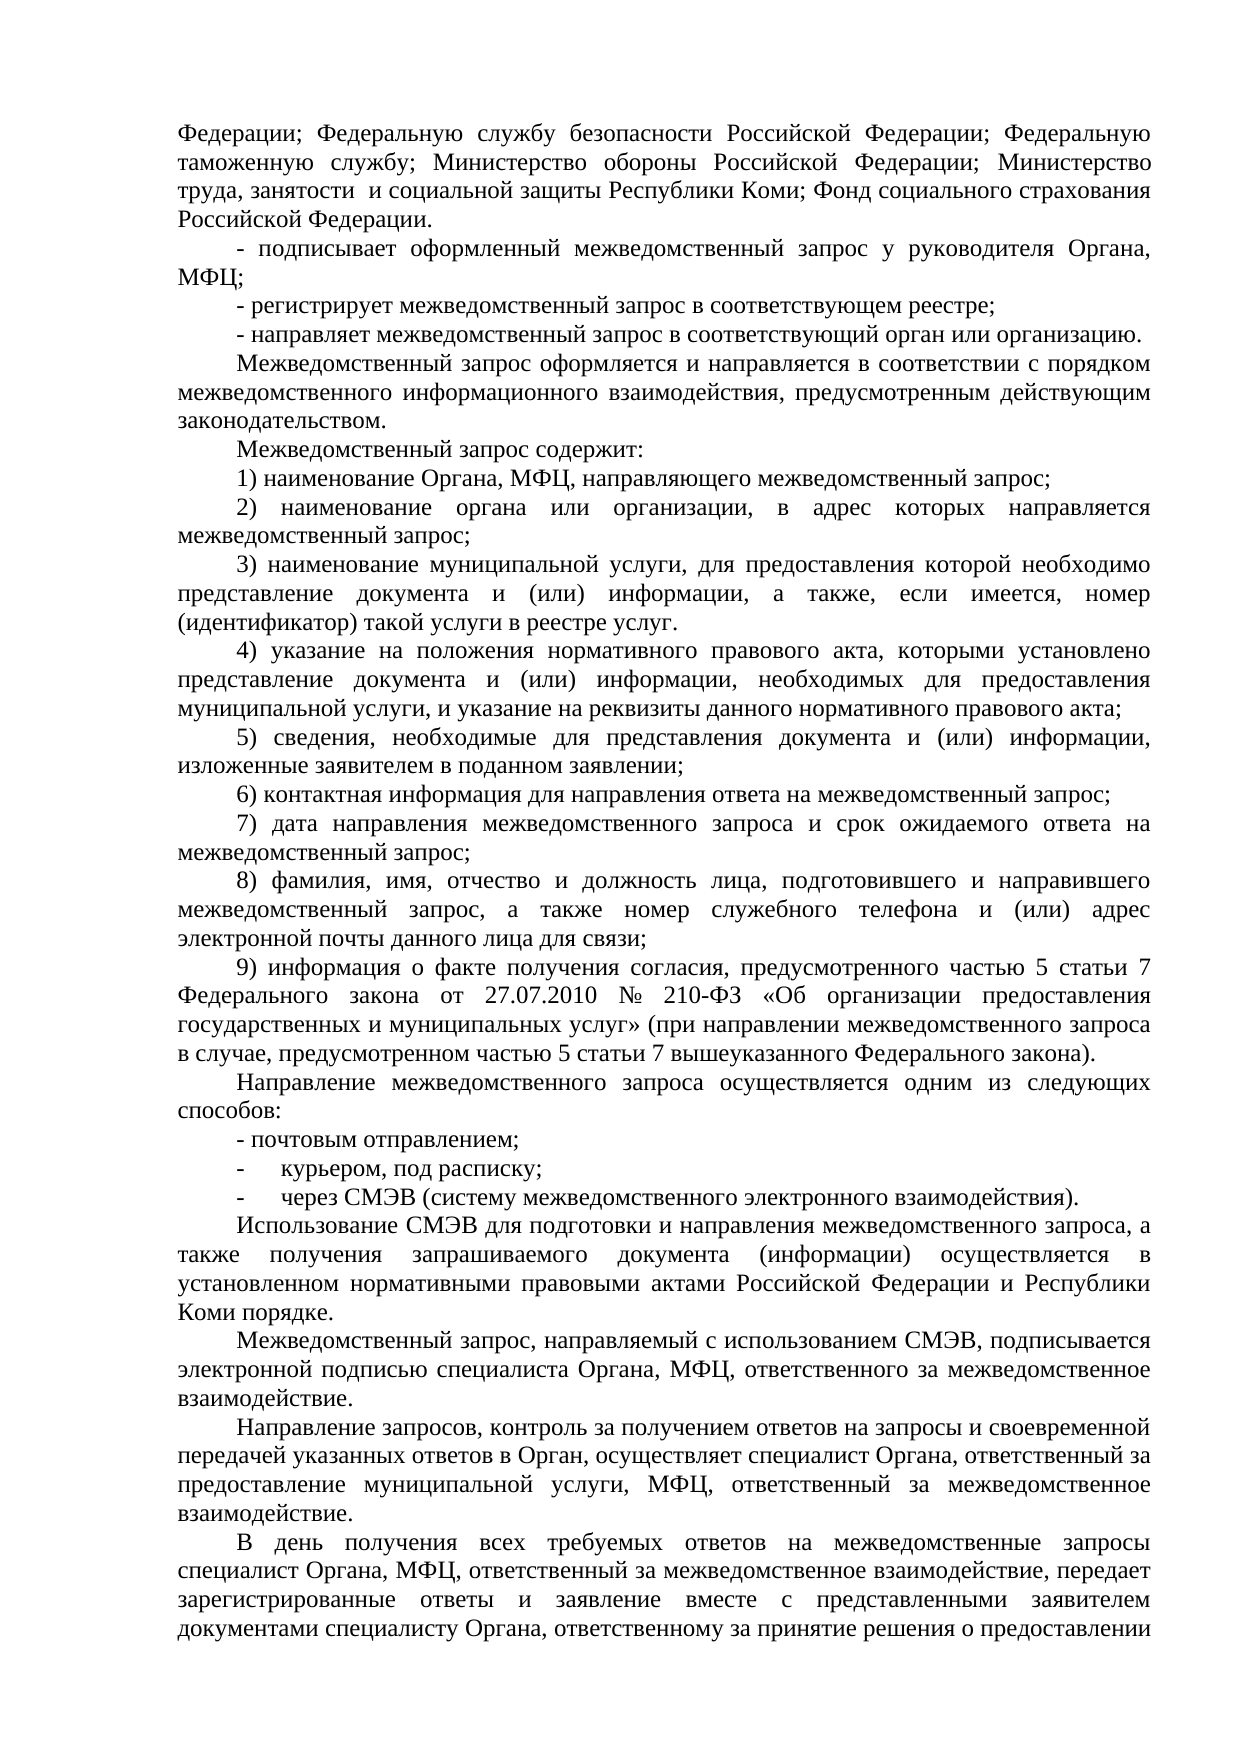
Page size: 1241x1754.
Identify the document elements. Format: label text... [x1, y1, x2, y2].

text - направляет межведомственный запрос в соответствующий орган или организацию. [177, 319, 1152, 348]
text 8) фамилия, имя, отчество и должность лица, подготовившего и направившего межведомственный запрос, а также номер служебного телефона и (или) адрес электронной почты данного лица для связи; [177, 866, 1152, 952]
text 7) дата направления межведомственного запроса и срок ожидаемого ответа на межведомственный запрос; [177, 808, 1152, 866]
text 1) наименование Органа, МФЦ, направляющего межведомственный запрос; [177, 463, 1152, 492]
text - курьером, под расписку; [177, 1153, 1152, 1182]
text Межведомственный запрос оформляется и направляется в соответствии с порядком межведомственного информационного взаимодействия, предусмотренным действующим законодательством. [177, 348, 1152, 434]
text - почтовым отправлением; [177, 1124, 1152, 1153]
text 3) наименование муниципальной услуги, для предоставления которой необходимо представление документа и (или) информации, а также, если имеется, номер (идентификатор) такой услуги в реестре услуг. [177, 549, 1152, 636]
text 5) сведения, необходимые для представления документа и (или) информации, изложенные заявителем в поданном заявлении; [177, 722, 1152, 779]
text Межведомственный запрос, направляемый с использованием СМЭВ, подписывается электронной подписью специалиста Органа, МФЦ, ответственного за межведомственное взаимодействие. [177, 1326, 1152, 1412]
text - через СМЭВ (систему межведомственного электронного взаимодействия). [177, 1182, 1152, 1211]
text Направление межведомственного запроса осуществляется одним из следующих способов: [177, 1067, 1152, 1124]
text 6) контактная информация для направления ответа на межведомственный запрос; [177, 779, 1152, 808]
text Направление запросов, контроль за получением ответов на запросы и своевременной передачей указанных ответов в Орган, осуществляет специалист Органа, ответственный за предоставление муниципальной услуги, МФЦ, ответственный за межведомственное взаимодействие. [177, 1412, 1152, 1527]
text 4) указание на положения нормативного правового акта, которыми установлено представление документа и (или) информации, необходимых для предоставления муниципальной услуги, и указание на реквизиты данного нормативного правового акта; [177, 636, 1152, 722]
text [177, 118, 1152, 233]
text - регистрирует межведомственный запрос в соответствующем реестре; [177, 291, 1152, 319]
text 9) информация о факте получения согласия, предусмотренного частью 5 статьи 7 Федерального закона от 27.07.2010 № 210-ФЗ «Об организации предоставления государственных и муниципальных услуг» (при направлении межведомственного запроса в случае, предусмотренном частью 5 статьи 7 вышеуказанного Федерального закона). [177, 952, 1152, 1067]
text Межведомственный запрос содержит: [177, 434, 1152, 463]
text - подписывает оформленный межведомственный запрос у руководителя Органа, МФЦ; [177, 233, 1152, 291]
text 2) наименование органа или организации, в адрес которых направляется межведомственный запрос; [177, 492, 1152, 549]
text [177, 1527, 1152, 1642]
text Использование СМЭВ для подготовки и направления межведомственного запроса, а также получения запрашиваемого документа (информации) осуществляется в установленном нормативными правовыми актами Российской Федерации и Республики Коми порядке. [177, 1211, 1152, 1326]
